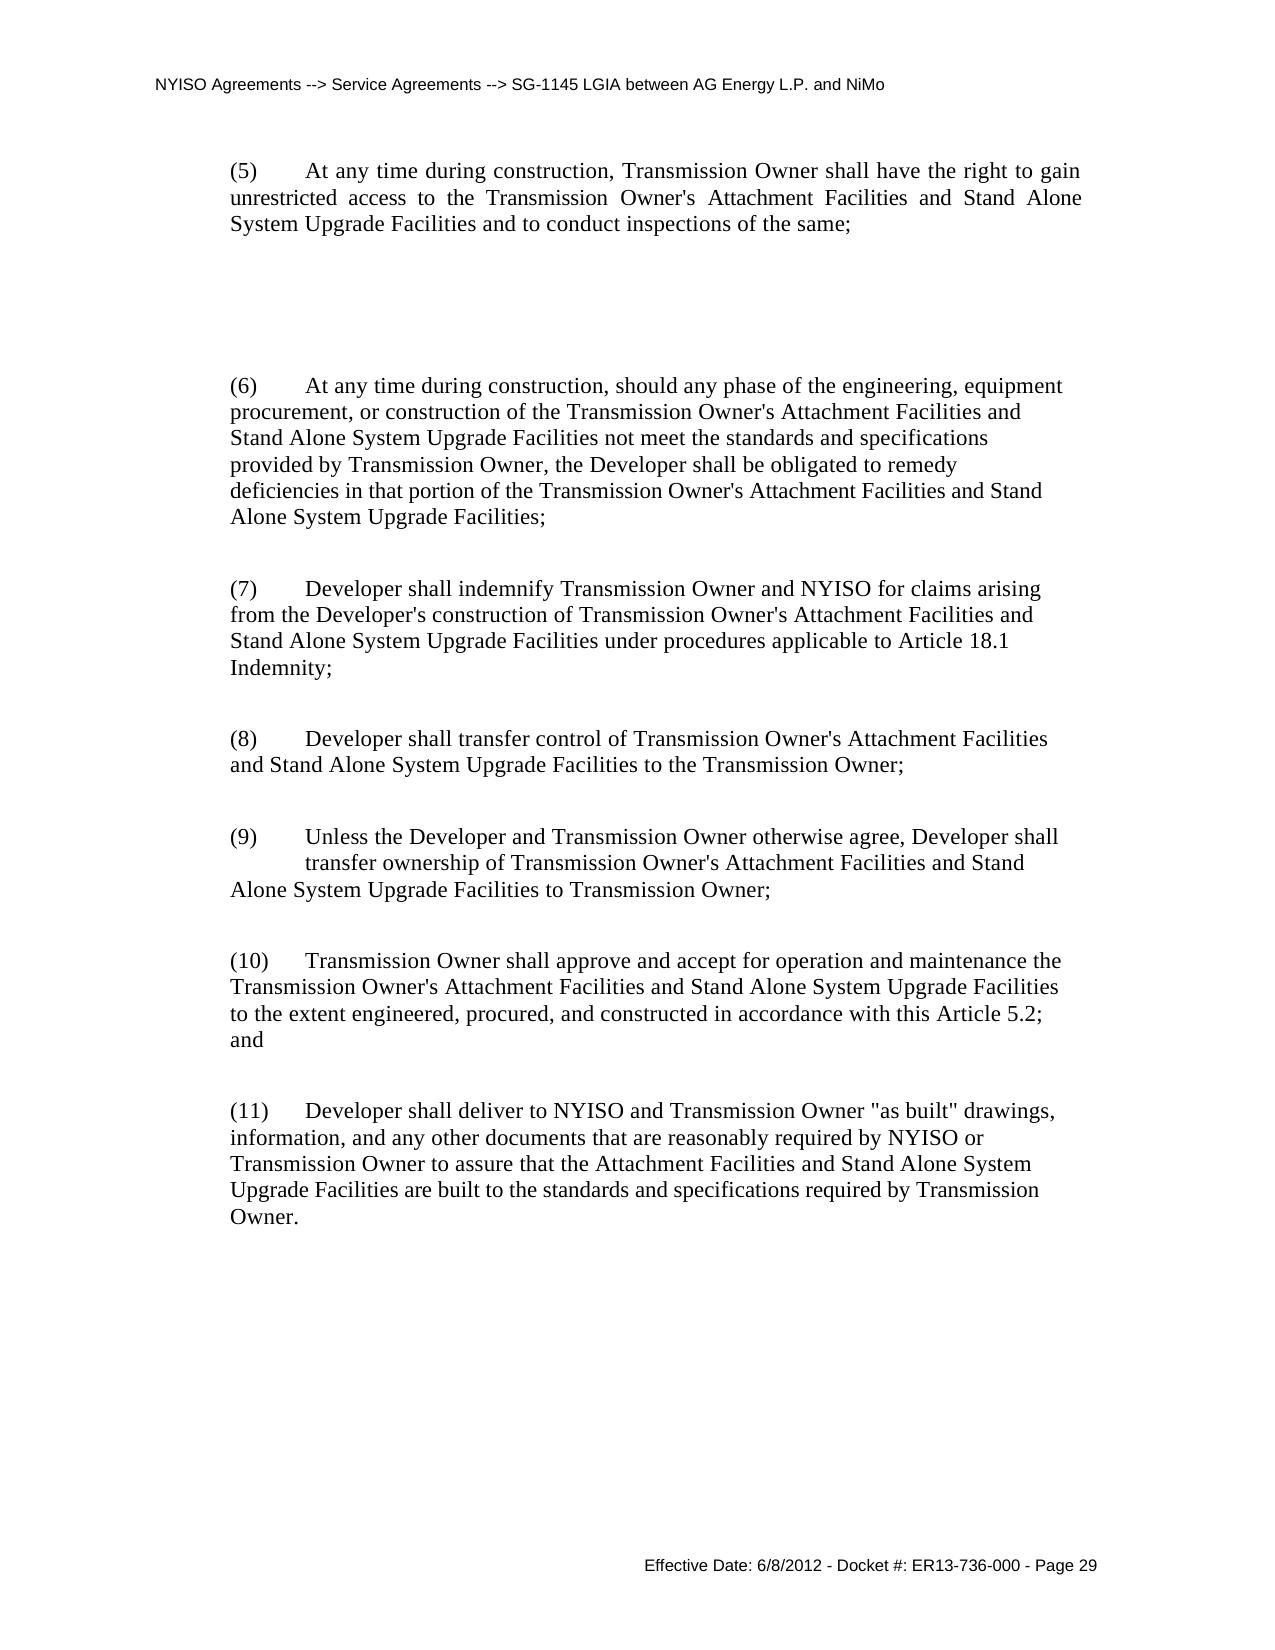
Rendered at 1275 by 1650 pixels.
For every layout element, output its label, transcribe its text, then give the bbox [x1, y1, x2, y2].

text (11) Developer shall deliver to NYISO and Transmission Owner "as built" drawings, information, and any other documents that are reasonably required by NYISO or Transmission Owner to assure that the Attachment Facilities and Stand Alone System Upgrade Facilities are built to the standards and specifications required by Transmission Owner. [230, 1097, 1075, 1229]
text (8) Developer shall transfer control of Transmission Owner's Attachment Facilities and Stand Alone System Upgrade Facilities to the Transmission Owner; [230, 725, 1067, 778]
text (6) At any time during construction, should any phase of the engineering, equipment procurement, or construction of the Transmission Owner's Attachment Facilities and Stand Alone System Upgrade Facilities not meet the standards and specifications provided by Transmission Owner, the Developer shall be obligated to remedy deficiencies in that portion of the Transmission Owner's Attachment Facilities and Stand Alone System Upgrade Facilities; [230, 372, 1064, 530]
text (5) At any time during construction, Transmission Owner shall have the right to gain unrestricted access to the Transmission Owner's Attachment Facilities and Stand Alone System Upgrade Facilities and to conduct inspections of the same; [230, 158, 1082, 237]
text (7) Developer shall indemnify Transmission Owner and NYISO for claims arising from the Developer's construction of Transmission Owner's Attachment Facilities and Stand Alone System Upgrade Facilities under procedures applicable to Article 18.1 Indemnity; [230, 575, 1060, 680]
text (10) Transmission Owner shall approve and accept for operation and maintenance the Transmission Owner's Attachment Facilities and Stand Alone System Upgrade Facilities to the extent engineered, procured, and constructed in accordance with this Article 5.2; and [230, 947, 1082, 1052]
text (9) Unless the Developer and Transmission Owner otherwise agree, Developer shall transfer ownership of Transmission Owner's Attachment Facilities and Stand Alone System Upgrade Facilities to Transmission Owner; [230, 823, 1075, 902]
